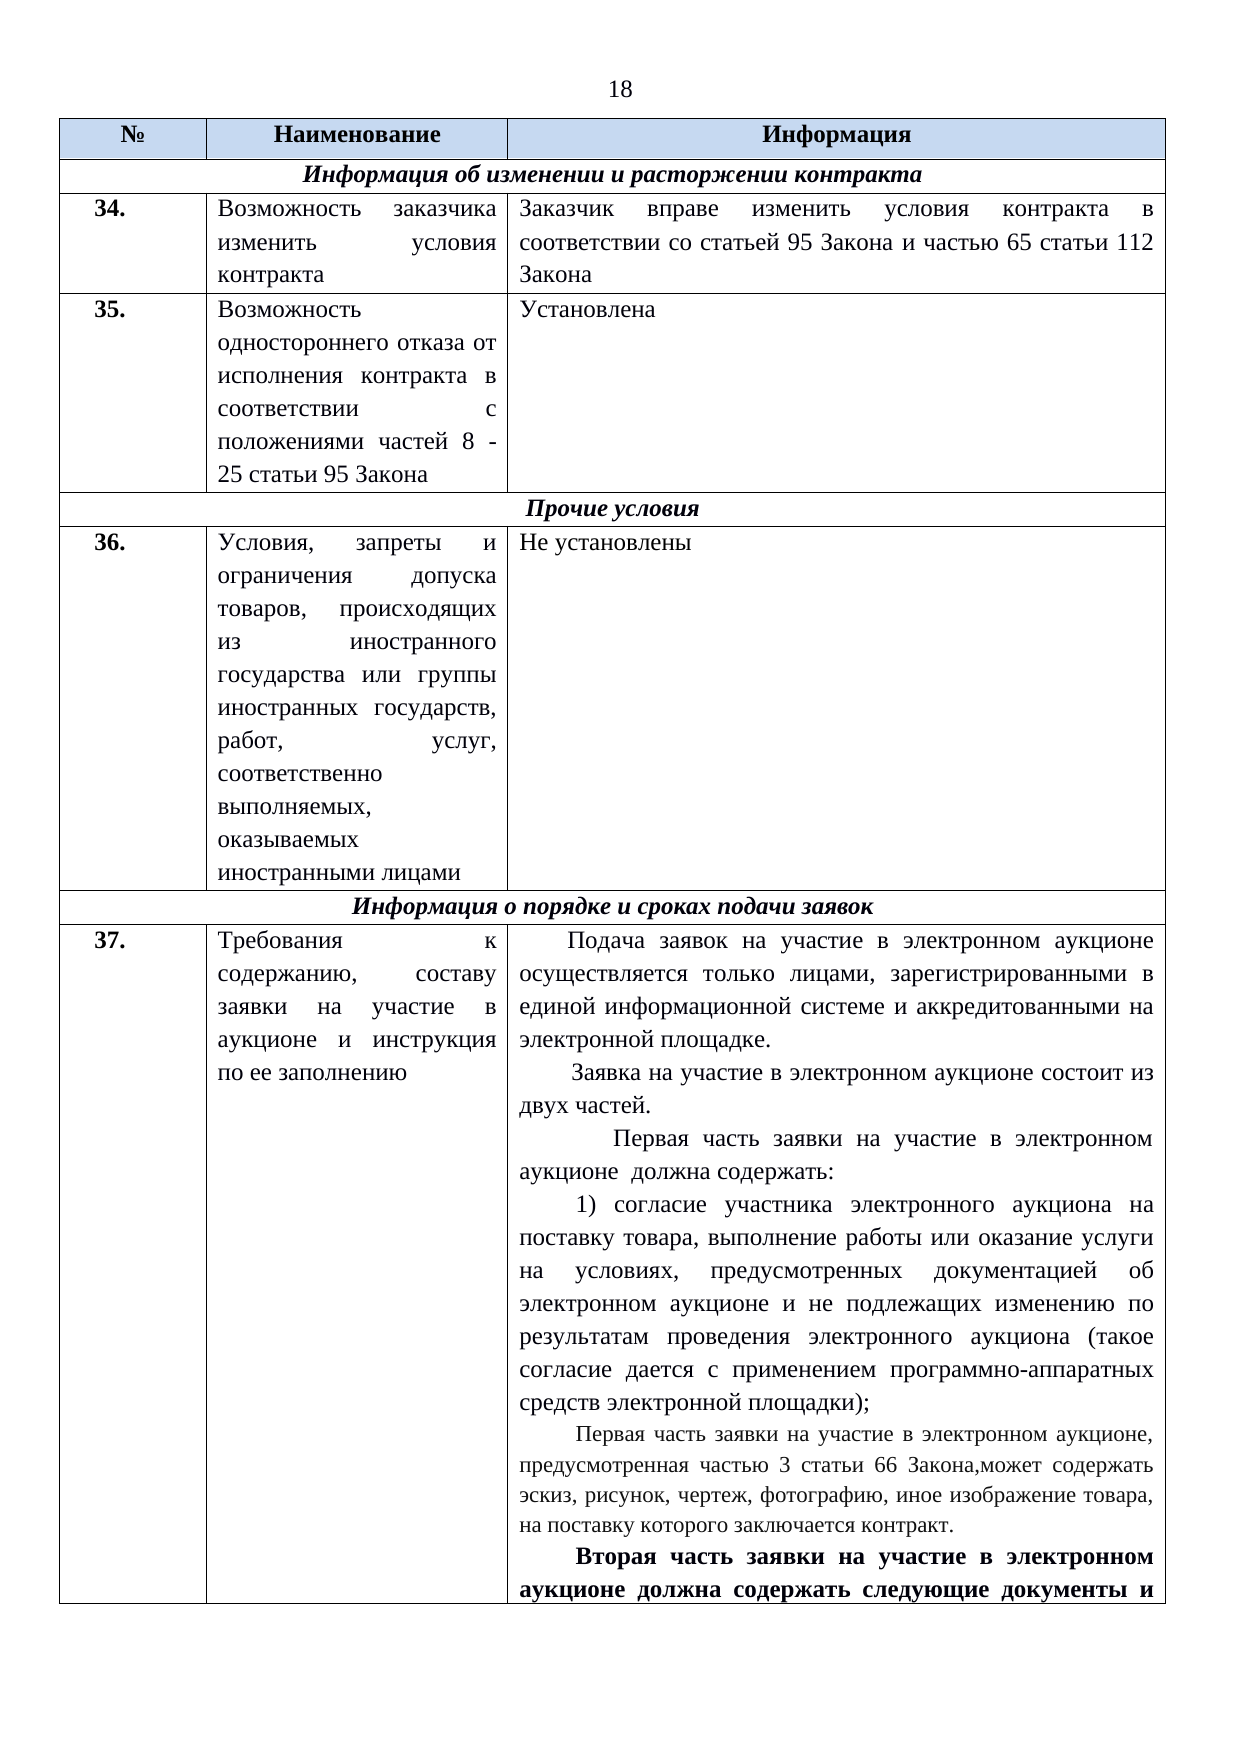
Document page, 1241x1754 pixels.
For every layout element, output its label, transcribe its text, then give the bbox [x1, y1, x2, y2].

table_cell Не установлены [508, 527, 1165, 890]
table_cell [60, 194, 206, 293]
table_cell Информация о порядке и сроках подачи заявок [60, 891, 1165, 924]
table_cell [60, 925, 206, 1603]
table_cell Установлена [508, 294, 1165, 492]
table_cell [508, 925, 1165, 1603]
table_cell Возможность одностороннего отказа от исполнения контракта в соответствии с положениями частей 8 - 25 статьи 95 Закона [207, 294, 507, 492]
table_cell Информация об изменении и расторжении контракта [60, 160, 1165, 192]
table_cell Условия, запреты и ограничения допуска товаров, происходящих из иностранного государства или группы иностранных государств, работ, услуг, соответственно выполняемых, оказываемых иностранными лицами [207, 527, 507, 890]
table_cell Прочие условия [60, 493, 1165, 526]
table_header Информация [508, 119, 1165, 158]
table_header № [60, 119, 206, 158]
table_cell [60, 527, 206, 890]
table_header Наименование [207, 119, 507, 158]
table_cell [207, 925, 507, 1603]
table_cell Возможность заказчика изменить условия контракта [207, 194, 507, 293]
table_cell [60, 294, 206, 492]
table_cell Заказчик вправе изменить условия контракта в соответствии со статьей 95 Закона и частью 65 статьи 112 Закона [508, 194, 1165, 293]
